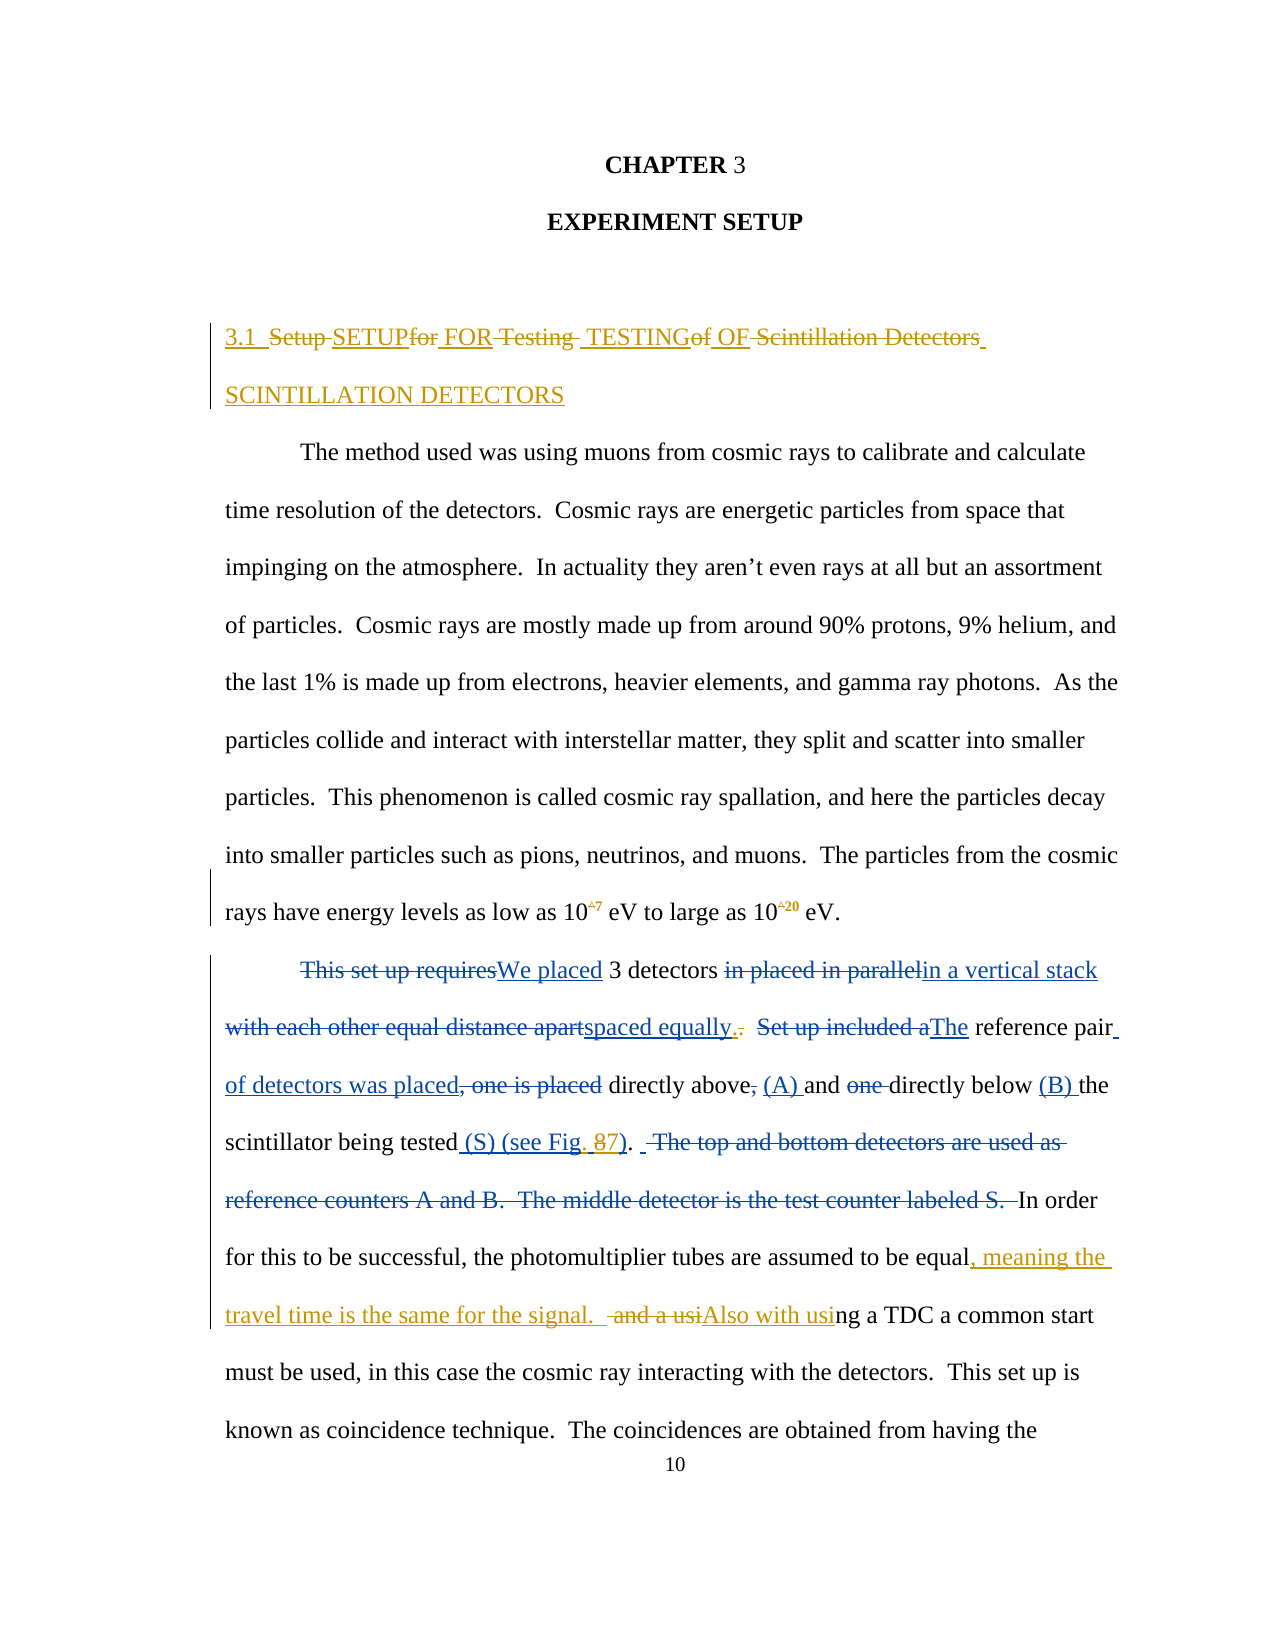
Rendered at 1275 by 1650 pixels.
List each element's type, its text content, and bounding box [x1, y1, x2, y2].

text EXPERIMENT SETUP [225, 207, 1125, 236]
text The method used was using muons from cosmic rays to calibrate and calculate time resolution of the detectors. Cosmic rays are energetic particles from space that impinging on the atmosphere. In actuality they aren’t even rays at all but an assortment of particles. Cosmic rays are mostly made up from around 90% protons, 9% helium, and the last 1% is made up from electrons, heavier elements, and gamma ray photons. As the particles collide and interact with interstellar matter, they split and scatter into smaller particles. This phenomenon is called cosmic ray spallation, and here the particles decay into smaller particles such as pions, neutrinos, and muons. The particles from the cosmic rays have energy levels as low as 107 eV to large as 1020 eV. [225, 437, 1125, 926]
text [225, 955, 1125, 1444]
text CHAPTER 3 [225, 150, 1125, 179]
